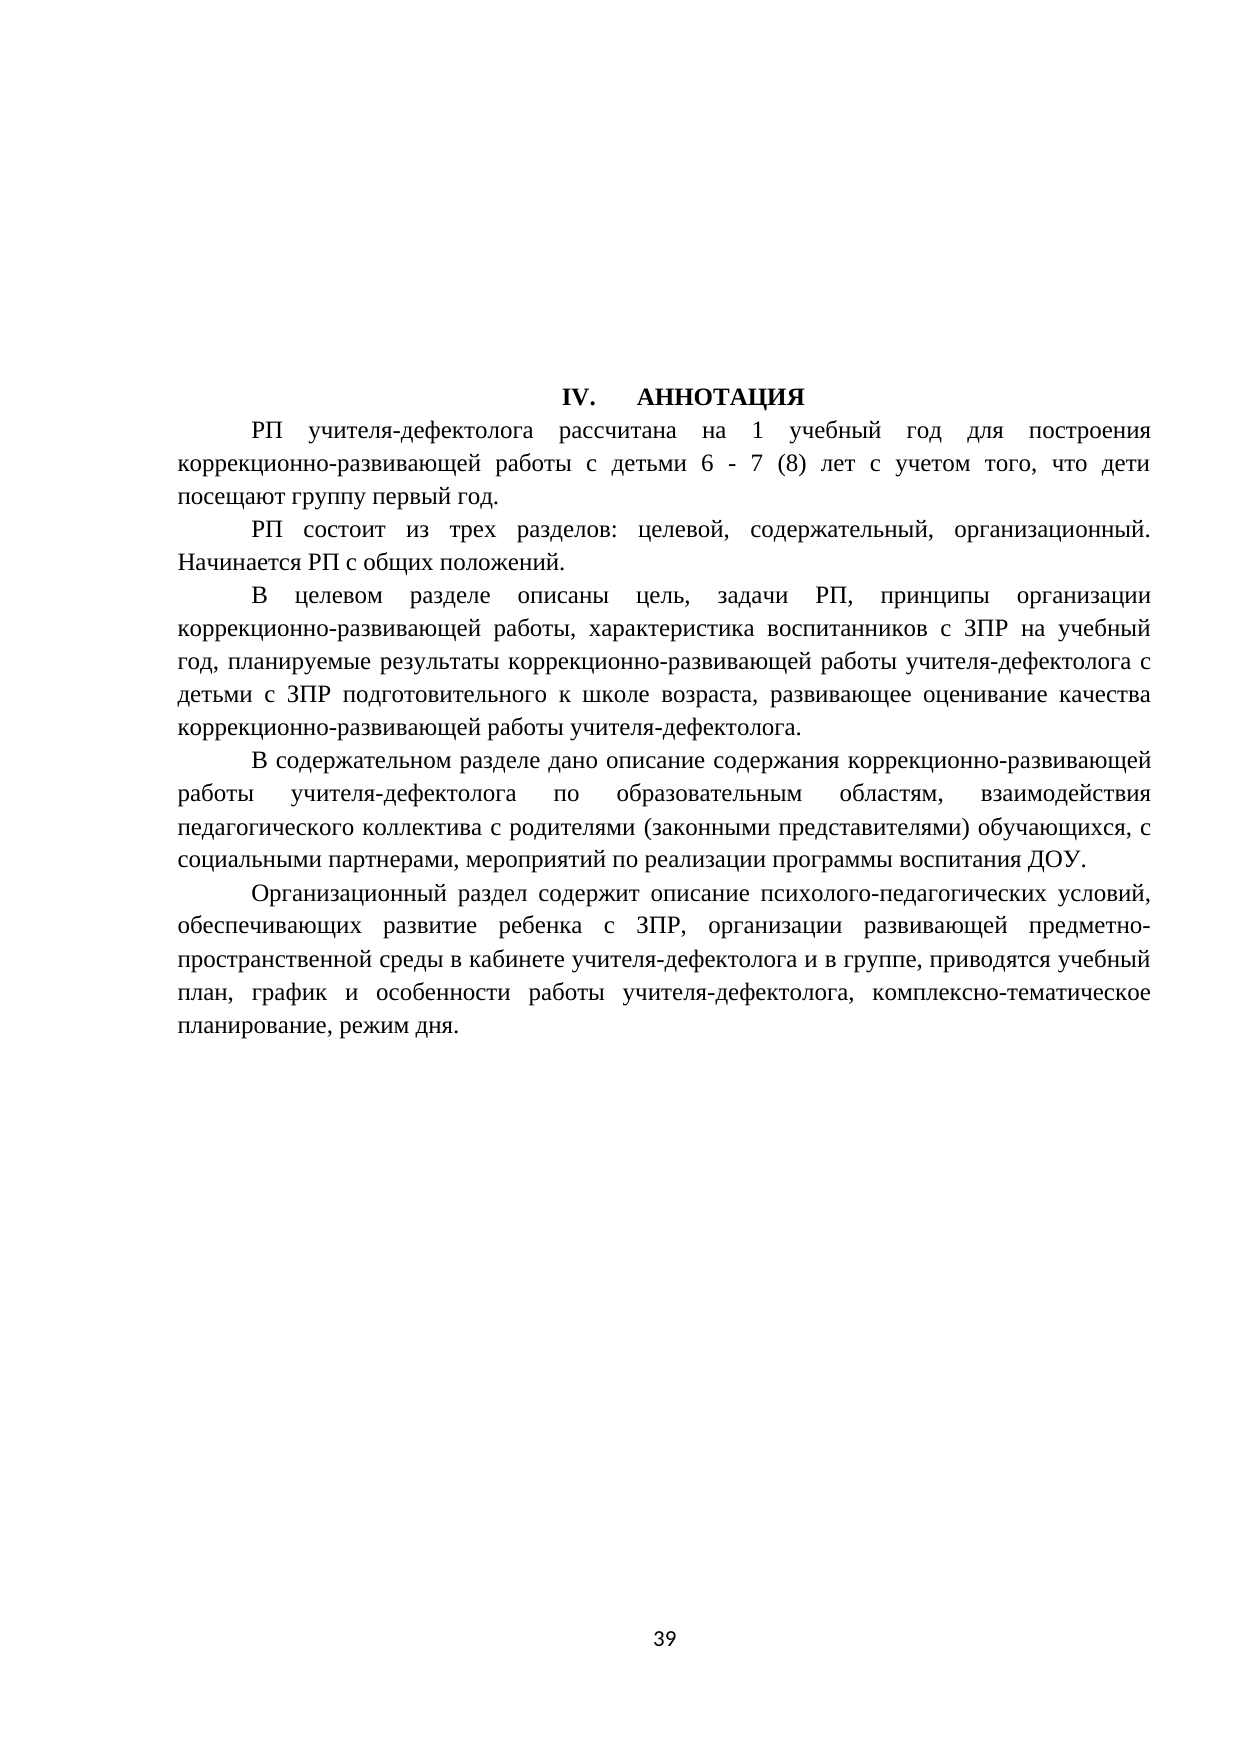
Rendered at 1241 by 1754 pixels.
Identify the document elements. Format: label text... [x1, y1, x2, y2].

text В содержательном разделе дано описание содержания коррекционно-развивающей работы учителя-дефектолога по образовательным областям, взаимодействия педагогического коллектива с родителями (законными представителями) обучающихся, с социальными партнерами, мероприятий по реализации программы воспитания ДОУ. [177, 746, 1152, 873]
text РП состоит из трех разделов: целевой, содержательный, организационный. Начинается РП с общих положений. [177, 514, 1152, 576]
text В целевом разделе описаны цель, задачи РП, принципы организации коррекционно-развивающей работы, характеристика воспитанников с ЗПР на учебный год, планируемые результаты коррекционно-развивающей работы учителя-дефектолога с детьми с ЗПР подготовительного к школе возраста, развивающее оценивание качества коррекционно-развивающей работы учителя-дефектолога. [177, 580, 1152, 741]
text РП учителя-дефектолога рассчитана на 1 учебный год для построения коррекционно-развивающей работы с детьми 6 - 7 (8) лет с учетом того, что дети посещают группу первый год. [177, 415, 1152, 510]
list АННОТАЦИЯ [215, 382, 1152, 411]
text Организационный раздел содержит описание психолого-педагогических условий, обеспечивающих развитие ребенка с ЗПР, организации развивающей предметно-пространственной среды в кабинете учителя-дефектолога и в группе, приводятся учебный план, график и особенности работы учителя-дефектолога, комплексно-тематическое планирование, режим дня. [177, 878, 1152, 1038]
